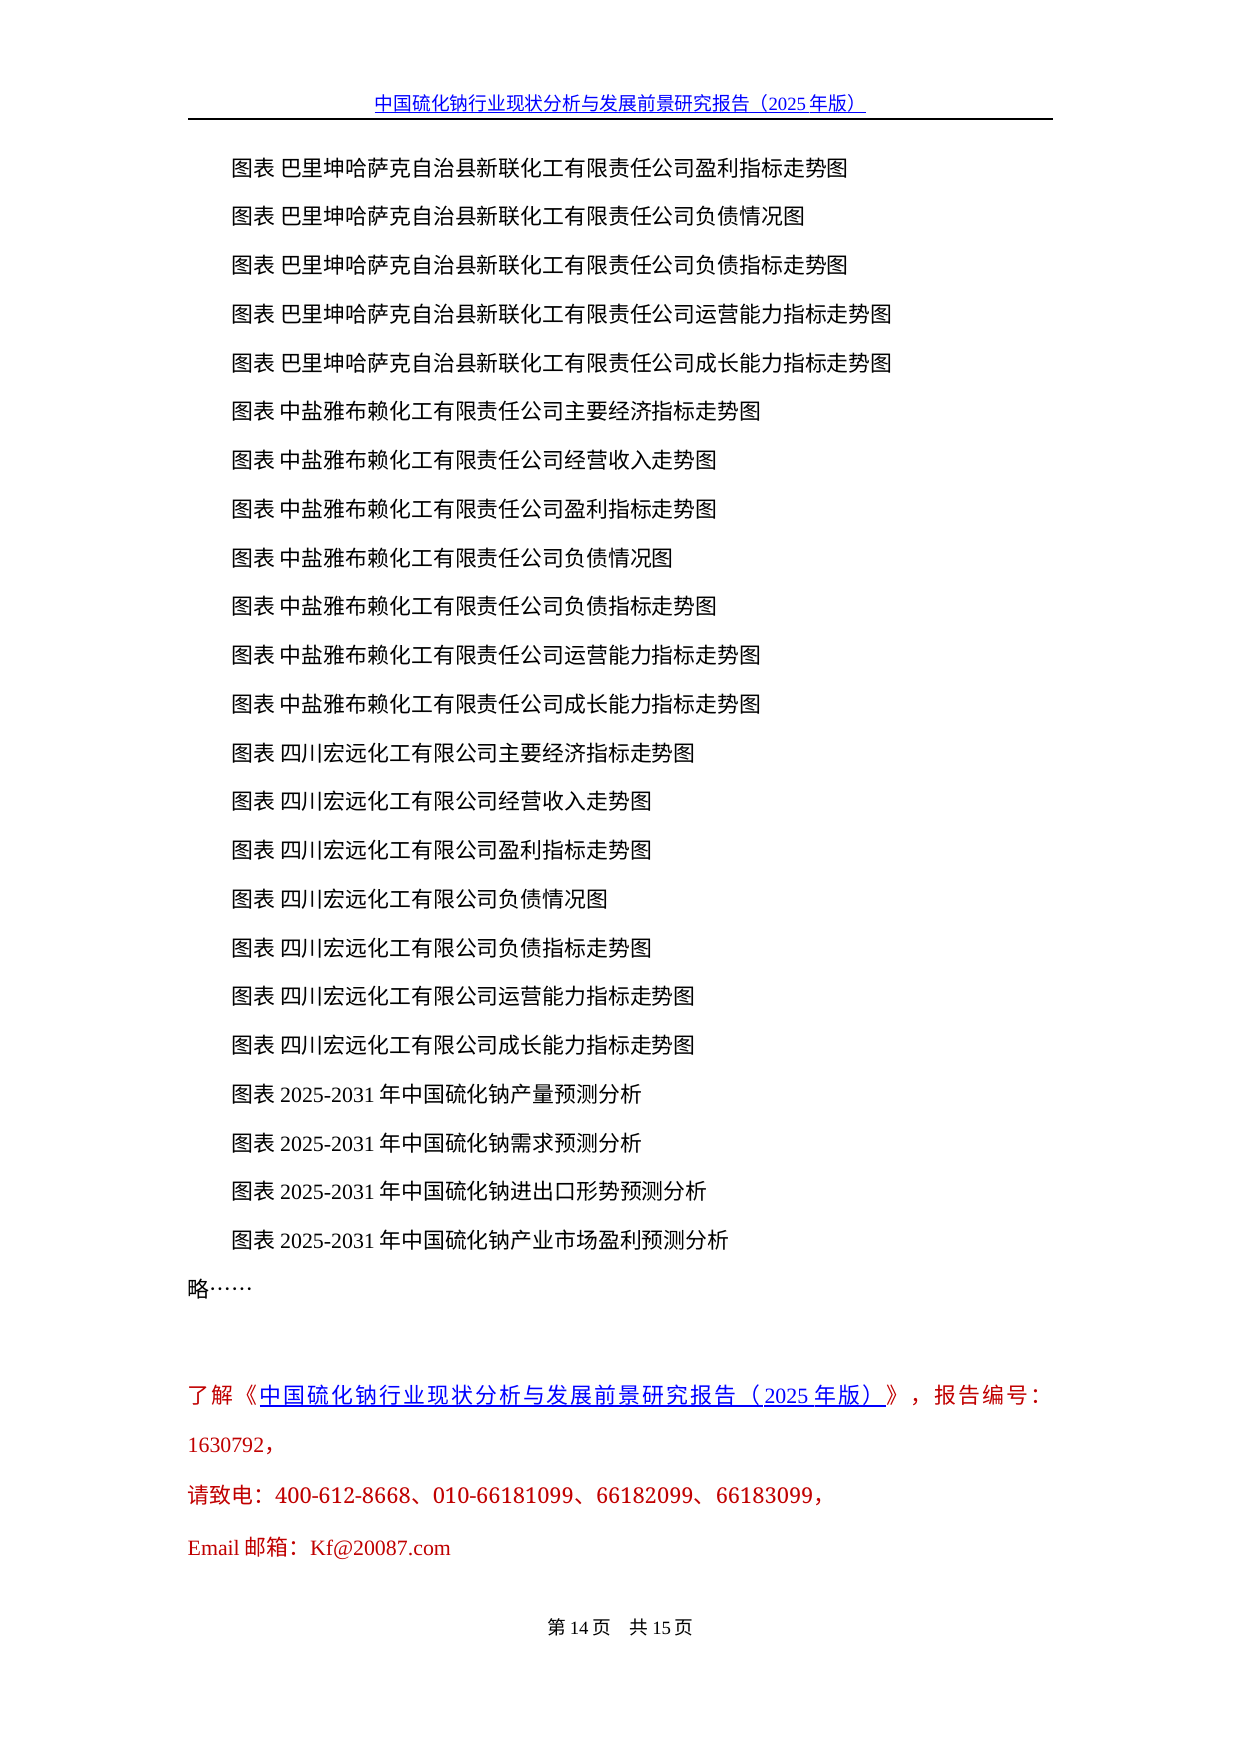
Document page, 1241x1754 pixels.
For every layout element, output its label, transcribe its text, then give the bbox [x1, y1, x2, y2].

text Email邮箱：Kf@20087.com [187, 1530, 1053, 1562]
text 了解《中国硫化钠行业现状分析与发展前景研究报告（2025年版）》，报告编号：1630792， [187, 1378, 1053, 1459]
text 请致电：400-612-8668、010-66181099、66182099、66183099， [187, 1478, 1053, 1511]
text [187, 150, 1053, 1304]
